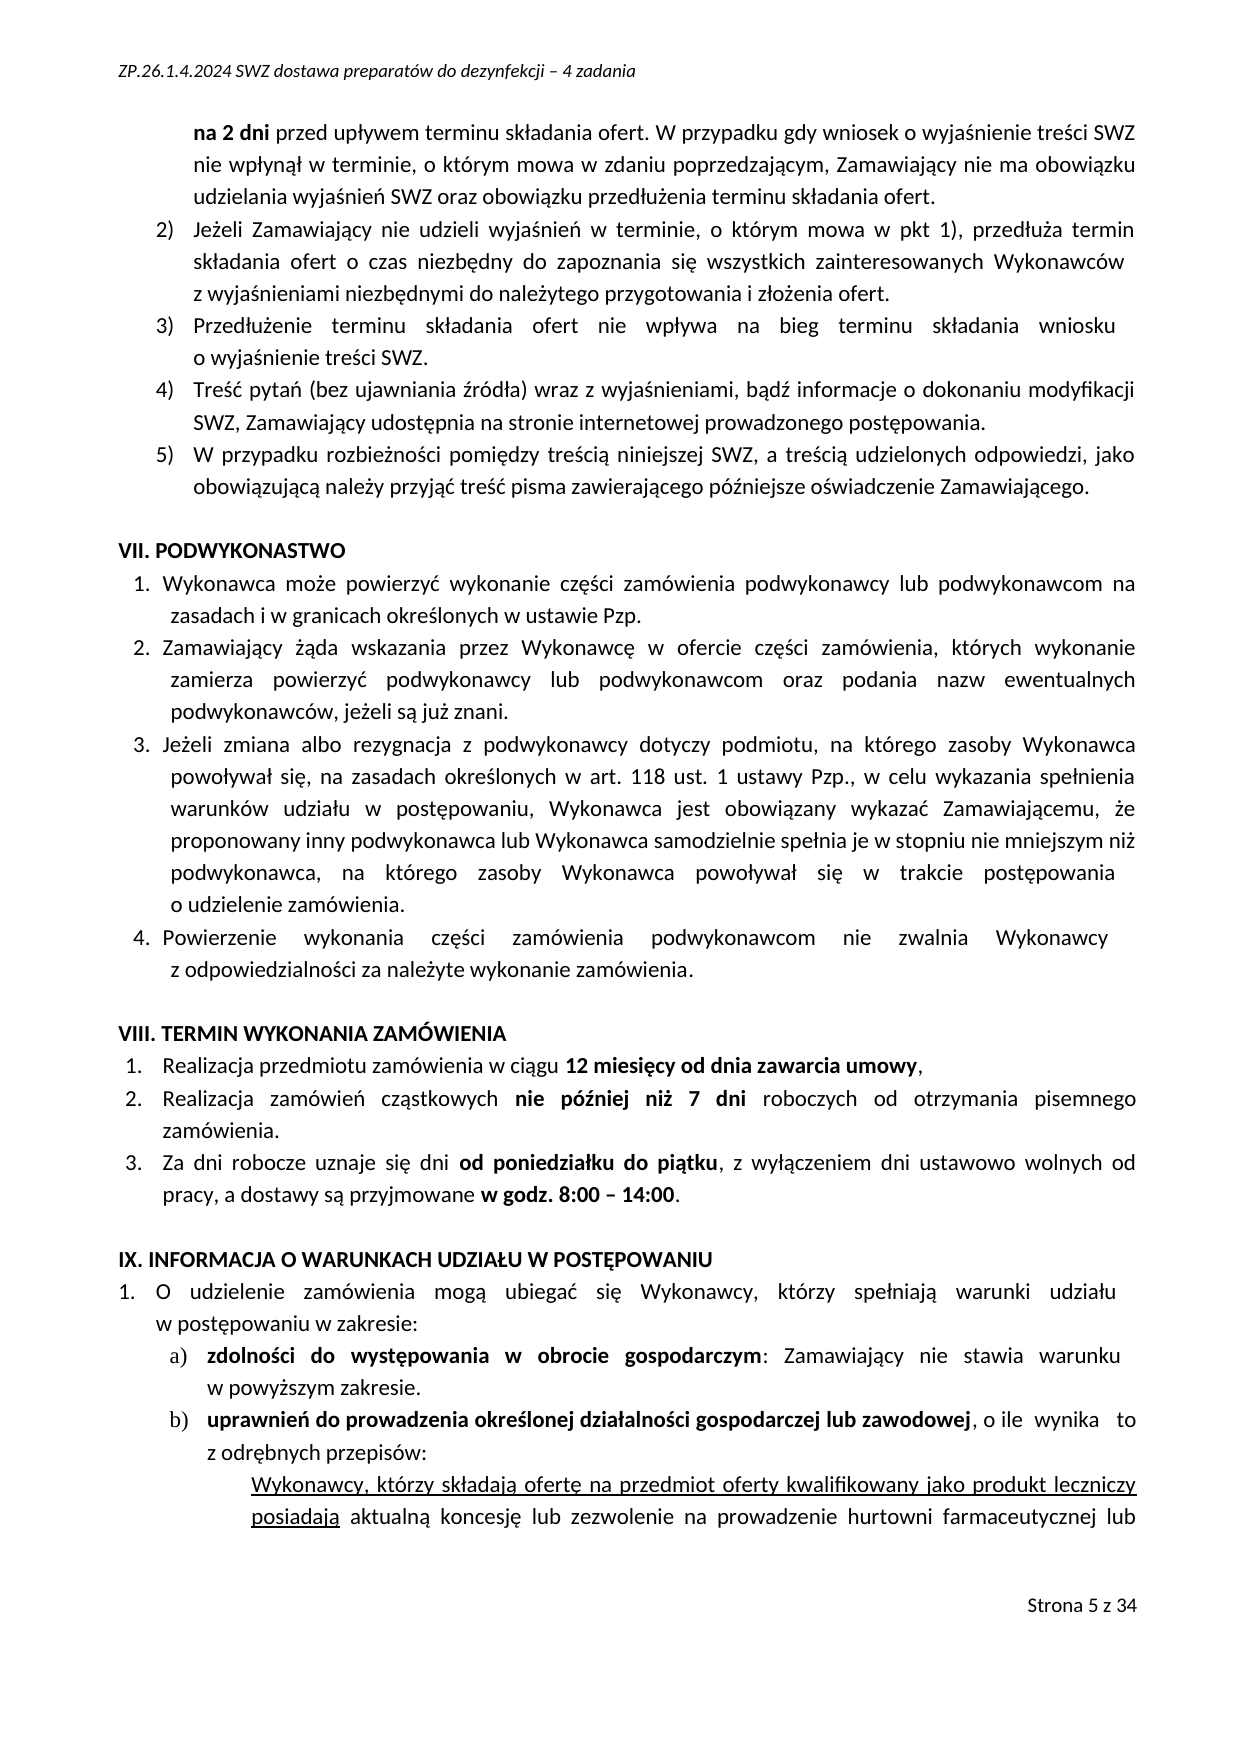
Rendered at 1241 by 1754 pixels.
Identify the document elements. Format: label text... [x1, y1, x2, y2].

list Jeżeli zmiana albo rezygnacja z podwykonawcy dotyczy podmiotu, na którego zasoby Wykonawca powoływał się, na zasadach określonych w art. 118 ust. 1 ustawy Pzp., w celu wykazania spełnienia warunków udziału w postępowaniu, Wykonawca jest obowiązany wykazać Zamawiającemu, że proponowany inny podwykonawca lub Wykonawca samodzielnie spełnia je w stopniu nie mniejszym niż podwykonawca, na którego zasoby Wykonawca powoływał się w trakcie postępowania o udzielenie zamówienia. [133, 730, 1137, 919]
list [251, 1496, 1137, 1530]
list Realizacja zamówień cząstkowych nie później niż 7 dni roboczych od otrzymania pisemnego zamówienia. [125, 1084, 1137, 1144]
list Treść pytań (bez ujawniania źródła) wraz z wyjaśnieniami, bądź informacje o dokonaniu modyfikacji SWZ, Zamawiający udostępnia na stronie internetowej prowadzonego postępowania. [156, 376, 1137, 436]
list O udzielenie zamówienia mogą ubiegać się Wykonawcy, którzy spełniają warunki udziału w postępowaniu w zakresie: [118, 1277, 1137, 1337]
text VIII. TERMIN WYKONANIA ZAMÓWIENIA [118, 1019, 1137, 1047]
list uprawnień do prowadzenia określonej działalności gospodarczej lub zawodowej, o ile wynika to z odrębnych przepisów: [169, 1406, 1137, 1466]
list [156, 118, 1137, 211]
list Jeżeli Zamawiający nie udzieli wyjaśnień w terminie, o którym mowa w pkt 1), przedłuża termin składania ofert o czas niezbędny do zapoznania się wszystkich zainteresowanych Wykonawców z wyjaśnieniami niezbędnymi do należytego przygotowania i złożenia ofert. [156, 215, 1137, 307]
list W przypadku rozbieżności pomiędzy treścią niniejszej SWZ, a treścią udzielonych odpowiedzi, jako obowiązującą należy przyjąć treść pisma zawierającego późniejsze oświadczenie Zamawiającego. [156, 440, 1137, 500]
list Zamawiający żąda wskazania przez Wykonawcę w ofercie części zamówienia, których wykonanie zamierza powierzyć podwykonawcy lub podwykonawcom oraz podania nazw ewentualnych podwykonawców, jeżeli są już znani. [133, 633, 1137, 726]
list Przedłużenie terminu składania ofert nie wpływa na bieg terminu składania wniosku o wyjaśnienie treści SWZ. [156, 311, 1137, 371]
list Powierzenie wykonania części zamówienia podwykonawcom nie zwalnia Wykonawcy z odpowiedzialności za należyte wykonanie zamówienia. [133, 923, 1137, 983]
text IX. INFORMACJA O WARUNKACH UDZIAŁU W POSTĘPOWANIU [118, 1245, 1137, 1273]
list Realizacja przedmiotu zamówienia w ciągu 12 miesięcy od dnia zawarcia umowy, [125, 1052, 1137, 1079]
list zdolności do występowania w obrocie gospodarczym: Zamawiający nie stawia warunku w powyższym zakresie. [169, 1341, 1137, 1401]
list Za dni robocze uznaje się dni od poniedziałku do piątku, z wyłączeniem dni ustawowo wolnych od pracy, a dostawy są przyjmowane w godz. 8:00 – 14:00. [125, 1148, 1137, 1208]
text VII. PODWYKONASTWO [118, 537, 1137, 564]
list Wykonawca może powierzyć wykonanie części zamówienia podwykonawcy lub podwykonawcom na zasadach i w granicach określonych w ustawie Pzp. [133, 569, 1137, 629]
